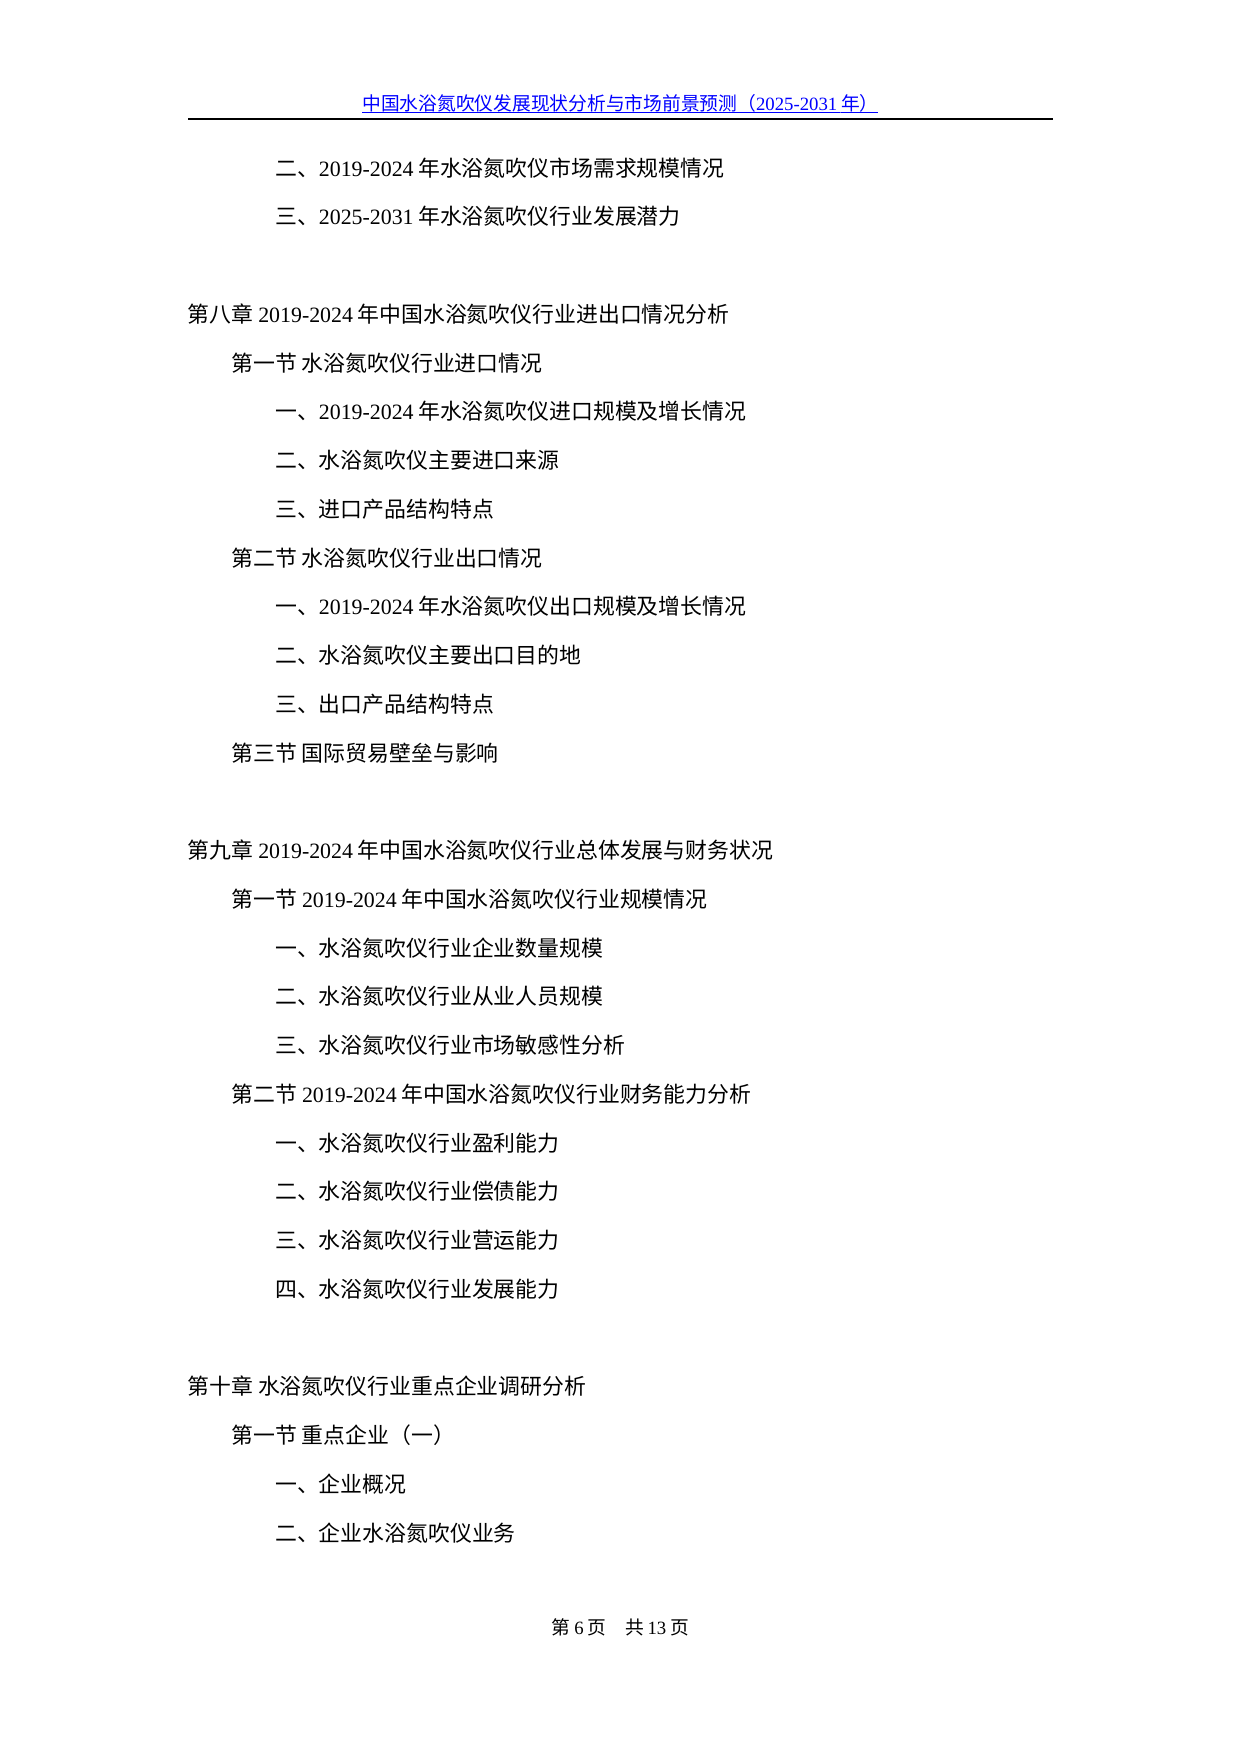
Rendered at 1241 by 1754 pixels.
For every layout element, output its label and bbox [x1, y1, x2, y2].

text [187, 150, 1053, 1548]
